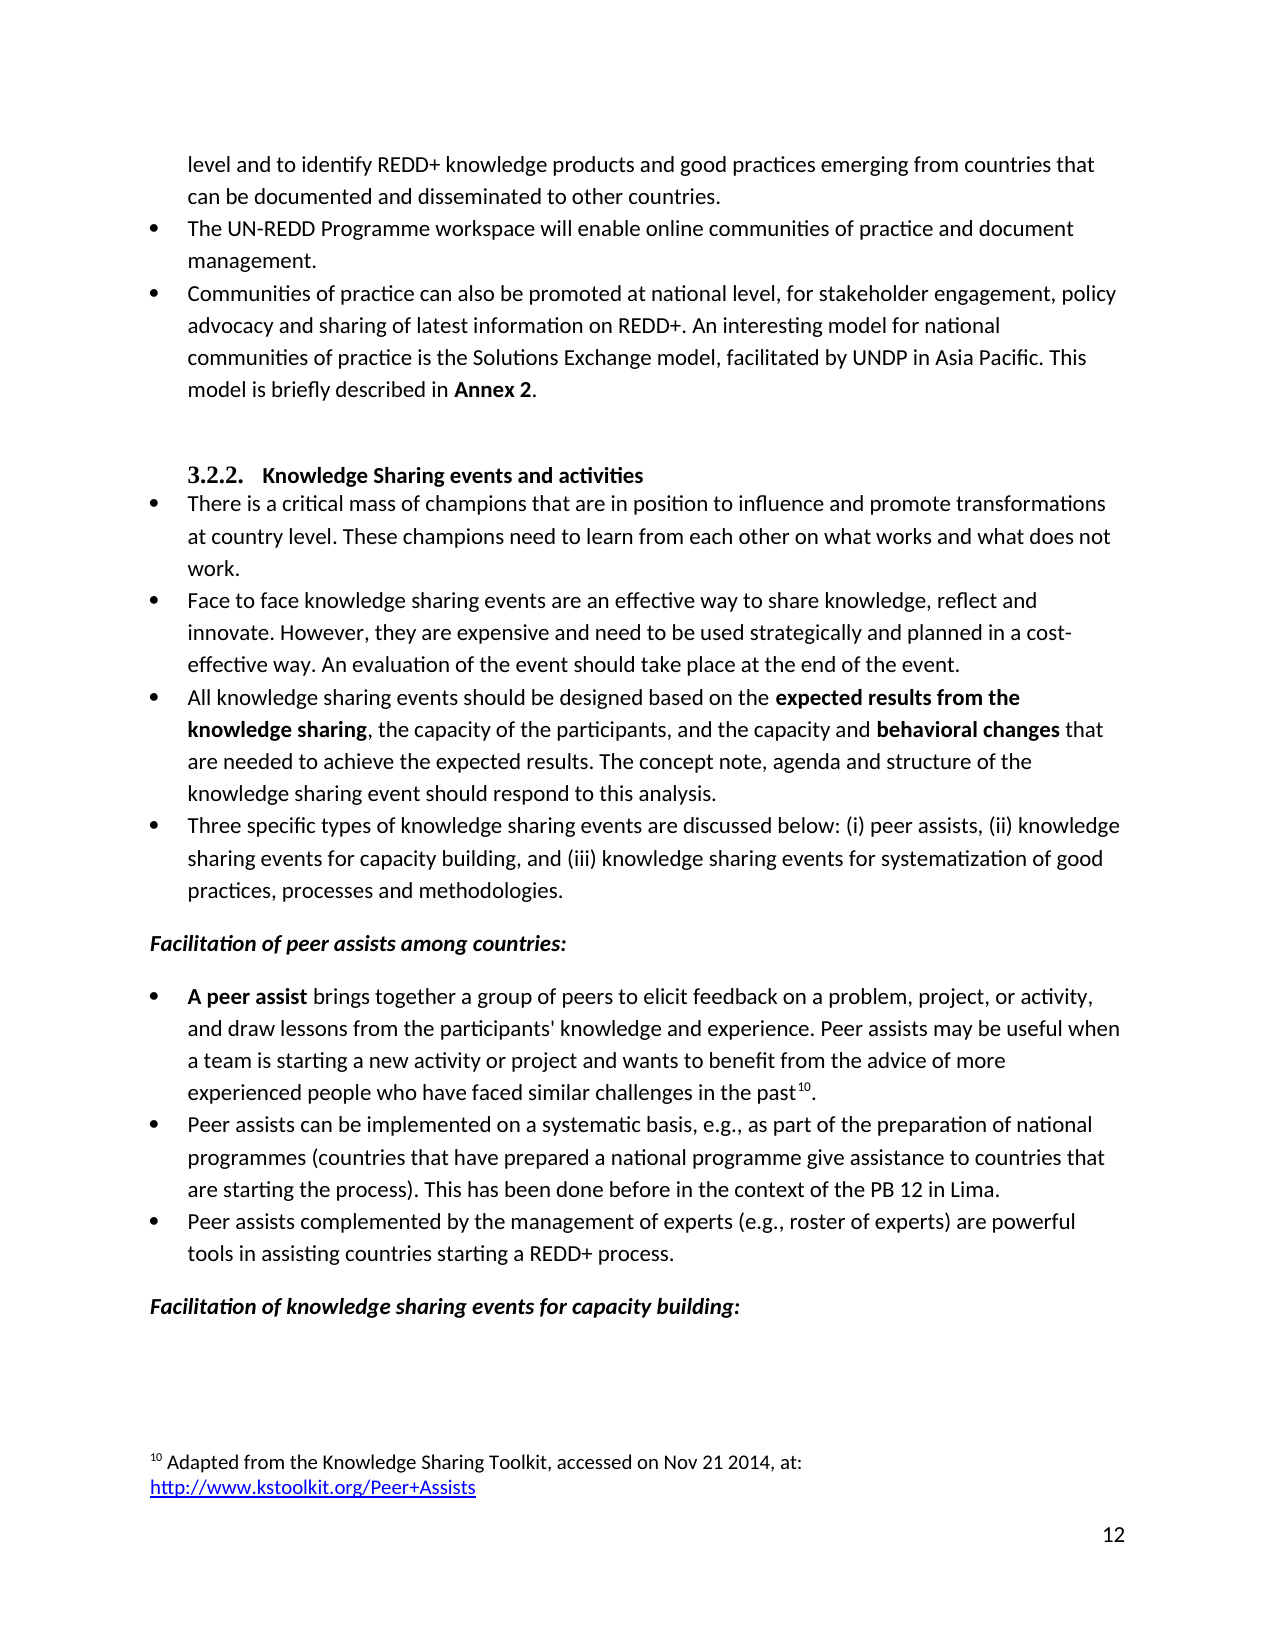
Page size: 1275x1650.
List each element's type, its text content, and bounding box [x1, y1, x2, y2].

list Communities of practice can also be promoted at national level, for stakeholder engagement, policy advocacy and sharing of latest information on REDD+. An interesting model for national communities of practice is the Solutions Exchange model, facilitated by UNDP in Asia Pacific. This model is briefly described in Annex 2. [150, 279, 1125, 403]
list All knowledge sharing events should be designed based on the expected results from the knowledge sharing, the capacity of the participants, and the capacity and behavioral changes that are needed to achieve the expected results. The concept note, agenda and structure of the knowledge sharing event should respond to this analysis. [150, 683, 1125, 807]
list Peer assists complemented by the management of experts (e.g., roster of experts) are powerful tools in assisting countries starting a REDD+ process. [150, 1207, 1125, 1267]
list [150, 150, 1125, 210]
list There is a critical mass of champions that are in position to influence and promote transformations at country level. These champions need to learn from each other on what works and what does not work. [150, 489, 1125, 582]
list Three specific types of knowledge sharing events are discussed below: (i) peer assists, (ii) knowledge sharing events for capacity building, and (iii) knowledge sharing events for systematization of good practices, processes and methodologies. [150, 811, 1125, 904]
list Peer assists can be implemented on a systematic basis, e.g., as part of the preparation of national programmes (countries that have prepared a national programme give assistance to countries that are starting the process). This has been done before in the context of the PB 12 in Lima. [150, 1111, 1125, 1203]
list The UN-REDD Programme workspace will enable online communities of practice and document management. [150, 214, 1125, 274]
list Knowledge Sharing events and activities [187, 461, 1125, 489]
list Face to face knowledge sharing events are an effective way to share knowledge, reflect and innovate. However, they are expensive and need to be used strategically and planned in a cost-effective way. An evaluation of the event should take place at the end of the event. [150, 586, 1125, 678]
text Facilitation of knowledge sharing events for capacity building: [150, 1292, 1125, 1320]
list A peer assist brings together a group of peers to elicit feedback on a problem, project, or activity, and draw lessons from the participants' knowledge and experience. Peer assists may be useful when a team is starting a new activity or project and wants to benefit from the advice of more experienced people who have faced similar challenges in the past. [150, 982, 1125, 1106]
text Facilitation of peer assists among countries: [150, 929, 1125, 957]
